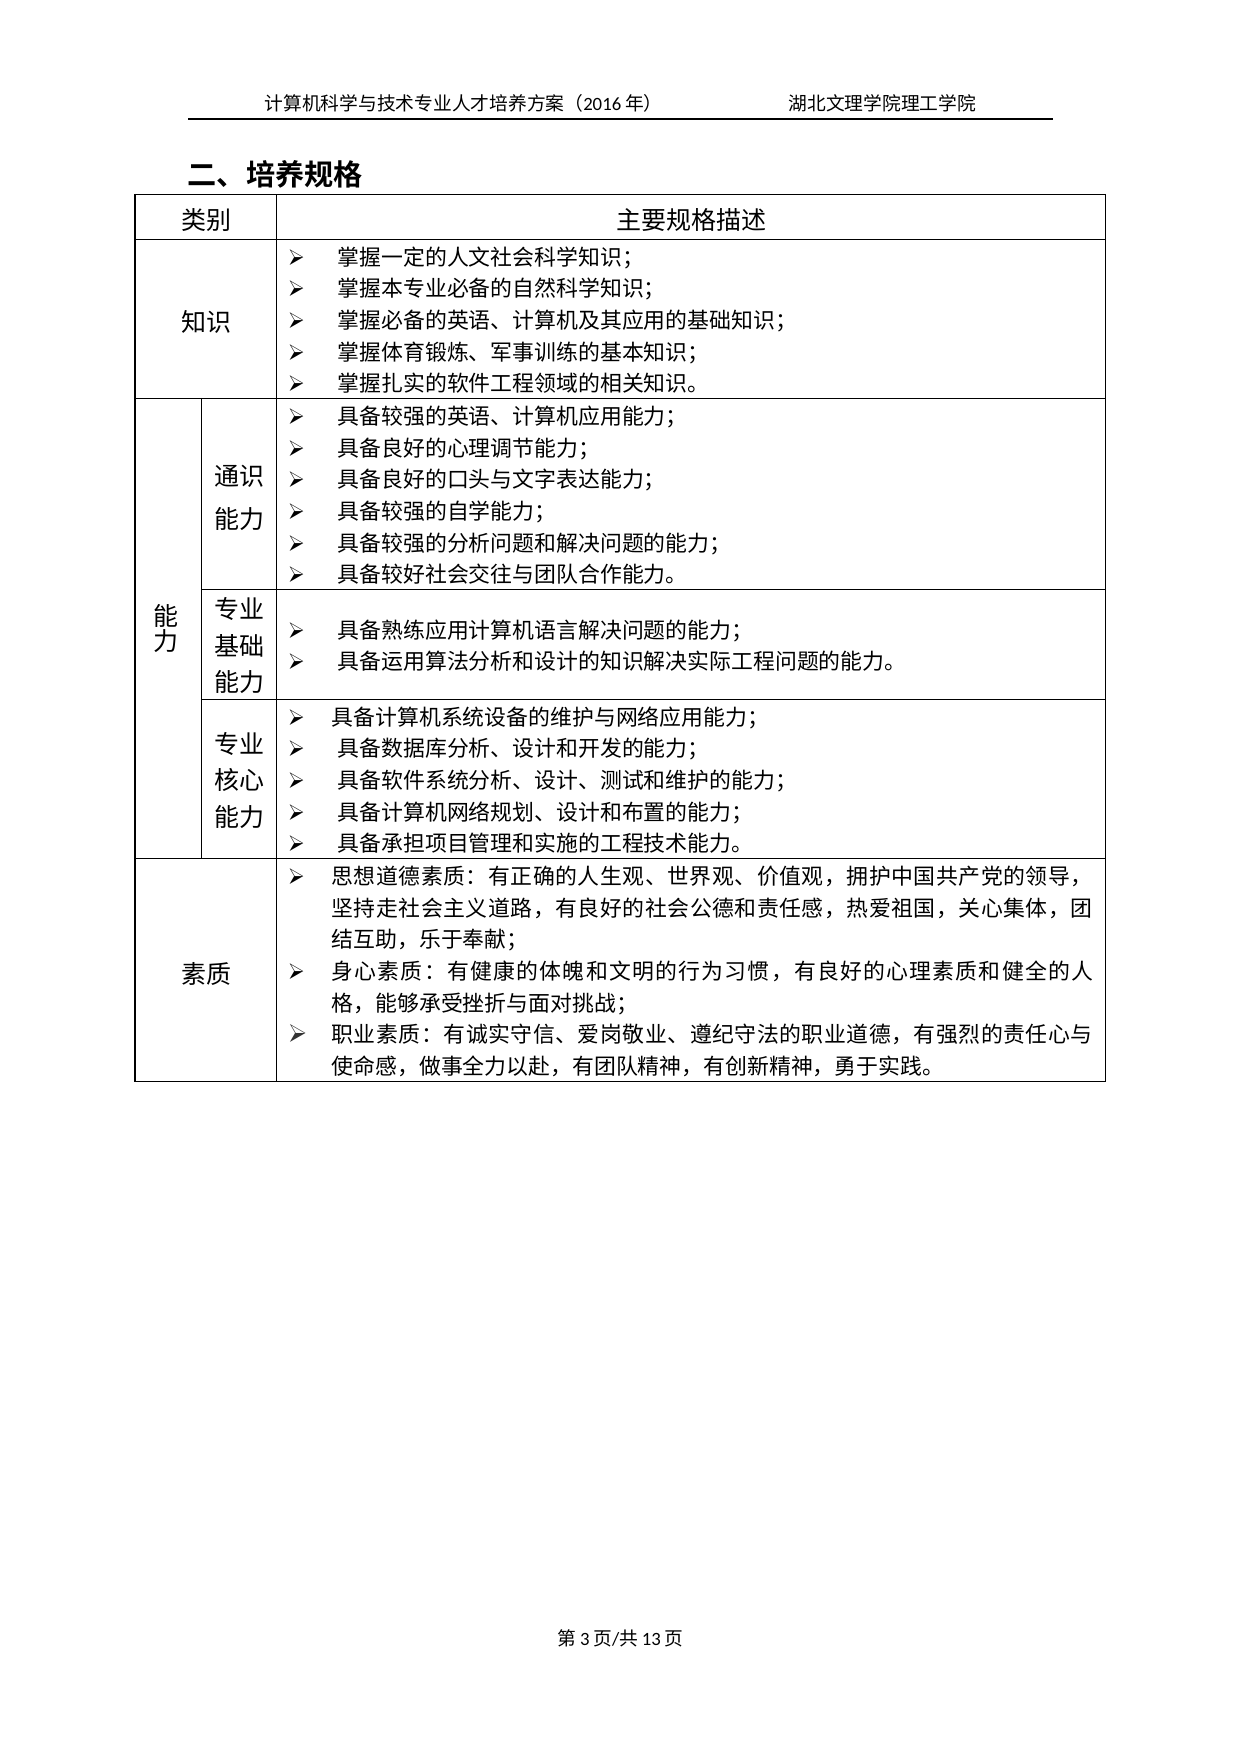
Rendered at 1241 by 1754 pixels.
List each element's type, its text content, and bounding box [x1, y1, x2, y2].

text 二、培养规格 [187, 150, 1053, 194]
table_cell 具备计算机系统设备的维护与网络应用能力； 具备数据库分析、设计和开发的能力； 具备软件系统分析、设计、测试和维护的能力； 具备计算机网络规划、设计和布置的能力； 具备承担项目管理和实施的工程技术能力。 [277, 700, 1105, 858]
table_cell 能力 [136, 399, 201, 858]
table_header 主要规格描述 [277, 195, 1105, 238]
table_cell 专业 核心 能力 [202, 700, 276, 858]
table_cell 具备较强的英语、计算机应用能力； 具备良好的心理调节能力； 具备良好的口头与文字表达能力； 具备较强的自学能力； 具备较强的分析问题和解决问题的能力； 具备较好社会交往与团队合作能力。 [277, 399, 1105, 589]
table_cell 素质 [136, 859, 276, 1081]
table_cell 通识 能力 [202, 399, 276, 589]
table_cell 专业 基础 能力 [202, 590, 276, 699]
table_cell 具备熟练应用计算机语言解决问题的能力； 具备运用算法分析和设计的知识解决实际工程问题的能力。 [277, 590, 1105, 699]
table_header 类别 [136, 195, 276, 238]
table_cell 掌握一定的人文社会科学知识； 掌握本专业必备的自然科学知识； 掌握必备的英语、计算机及其应用的基础知识； 掌握体育锻炼、军事训练的基本知识； 掌握扎实的软件工程领域的相关知识。 [277, 240, 1105, 398]
table_cell 思想道德素质：有正确的人生观、世界观、价值观，拥护中国共产党的领导，坚持走社会主义道路，有良好的社会公德和责任感，热爱祖国，关心集体，团结互助，乐于奉献； 身心素质：有健康的体魄和文明的行为习惯，有良好的心理素质和健全的人格，能够承受挫折与面对挑战； 职业素质：有诚实守信、爱岗敬业、遵纪守法的职业道德，有强烈的责任心与使命感，做事全力以赴，有团队精神，有创新精神，勇于实践。 [277, 859, 1105, 1081]
table_cell 知识 [136, 240, 276, 398]
